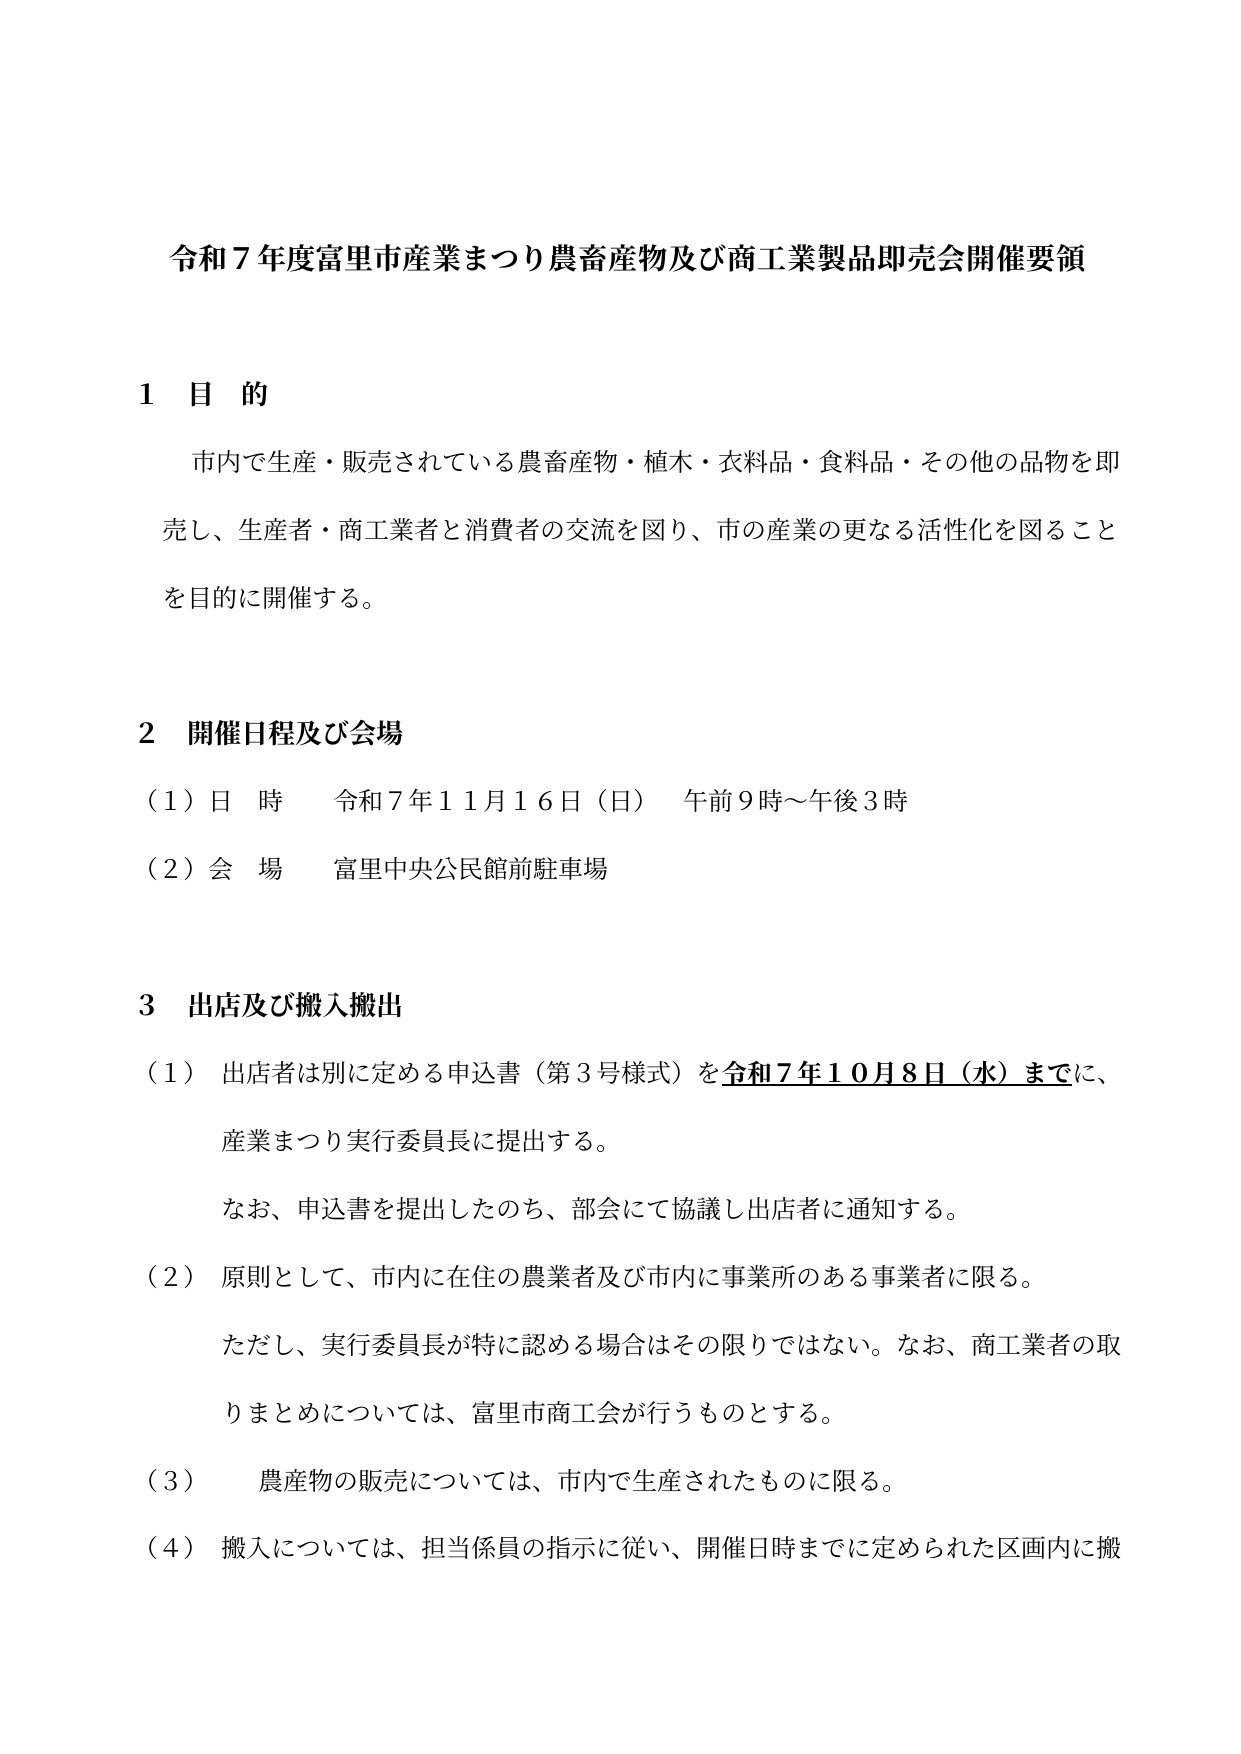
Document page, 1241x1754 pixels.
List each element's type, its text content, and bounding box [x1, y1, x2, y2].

list 出店者は別に定める申込書（第３号様式）を令和７年１０月８日（水）までに、産業まつり実行委員長に提出する。 [133, 1038, 1122, 1173]
text 市内で生産・販売されている農畜産物・植木・衣料品・食料品・その他の品物を即売し、生産者・商工業者と消費者の交流を図り、市の産業の更なる活性化を図ることを目的に開催する。 [162, 426, 1122, 630]
text 令和７年度富里市産業まつり農畜産物及び商工業製品即売会開催要領 [133, 223, 1122, 291]
text なお、申込書を提出したのち、部会にて協議し出店者に通知する。 [222, 1173, 1122, 1241]
list 原則として、市内に在住の農業者及び市内に事業所のある事業者に限る。 [133, 1241, 1122, 1309]
text ３ 出店及び搬入搬出 [133, 970, 1122, 1038]
list 搬入については、担当係員の指示に従い、開催日時までに定められた区画内に搬入する。 [133, 1513, 1122, 1581]
text （２）会 場 富里中央公民館前駐車場 [133, 834, 1122, 902]
text ２ 開催日程及び会場 [133, 698, 1122, 766]
text （１）日 時 令和７年１１月１６日（日） 午前９時～午後３時 [133, 766, 1122, 834]
list 農産物の販売については、市内で生産されたものに限る。 [133, 1445, 1122, 1513]
text １ 目 的 [133, 358, 1122, 426]
text ただし、実行委員長が特に認める場合はその限りではない。なお、商工業者の取りまとめについては、富里市商工会が行うものとする。 [222, 1309, 1122, 1445]
